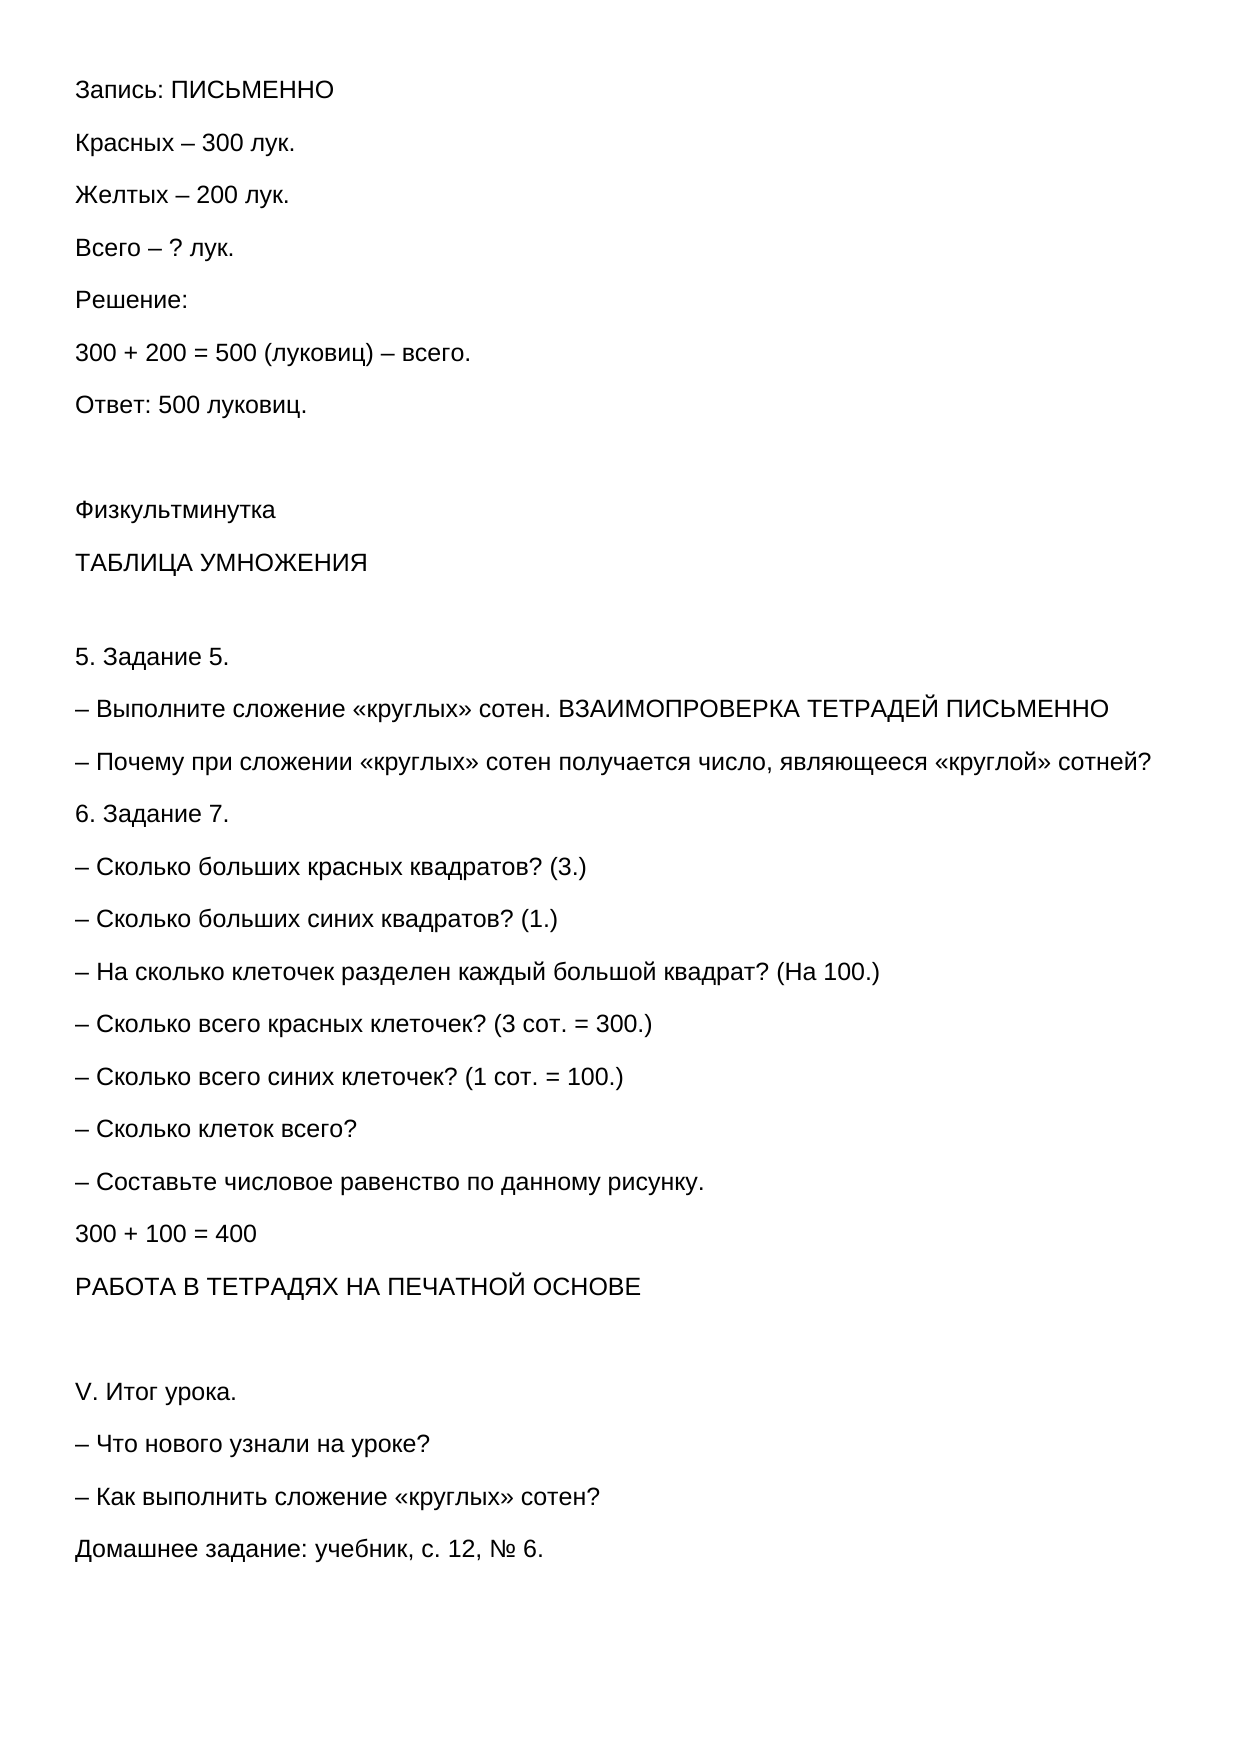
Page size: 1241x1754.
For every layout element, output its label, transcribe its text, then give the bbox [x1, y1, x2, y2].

text 6. Задание 7. [75, 799, 1165, 828]
text Желтых – 200 лук. [75, 180, 1165, 209]
text 300 + 200 = 500 (луковиц) – всего. [75, 337, 1165, 366]
text – Выполните сложение «круглых» сотен. ВЗАИМОПРОВЕРКА ТЕТРАДЕЙ ПИСЬМЕННО [75, 694, 1165, 723]
text – Сколько больших красных квадратов? (3.) [75, 852, 1165, 880]
text – Сколько всего красных клеточек? (3 сот. = 300.) [75, 1009, 1165, 1038]
text – Что нового узнали на уроке? [75, 1429, 1165, 1458]
text – Сколько больших синих квадратов? (1.) [75, 904, 1165, 933]
text 5. Задание 5. [75, 642, 1165, 670]
text – Сколько клеток всего? [75, 1114, 1165, 1143]
text – Составьте числовое равенство по данному рисунку. [75, 1167, 1165, 1195]
text Запись: ПИСЬМЕННО [75, 75, 1165, 104]
text Решение: [75, 285, 1165, 314]
text – На сколько клеточек разделен каждый большой квадрат? (На 100.) [75, 957, 1165, 985]
text Домашнее задание: учебник, с. 12, № 6. [75, 1534, 1165, 1563]
text Красных – 300 лук. [75, 127, 1165, 156]
text – Как выполнить сложение «круглых» сотен? [75, 1482, 1165, 1510]
text ТАБЛИЦА УМНОЖЕНИЯ [75, 547, 1165, 618]
text РАБОТА В ТЕТРАДЯХ НА ПЕЧАТНОЙ ОСНОВЕ [75, 1272, 1165, 1300]
text Физкультминутка [75, 495, 1165, 524]
text Ответ: 500 луковиц. [75, 390, 1165, 419]
text Всего – ? лук. [75, 232, 1165, 261]
text 300 + 100 = 400 [75, 1219, 1165, 1248]
text – Сколько всего синих клеточек? (1 сот. = 100.) [75, 1062, 1165, 1090]
text V. Итог урока. [75, 1377, 1165, 1405]
text – Почему при сложении «круглых» сотен получается число, являющееся «круглой» сотней? [75, 747, 1165, 775]
